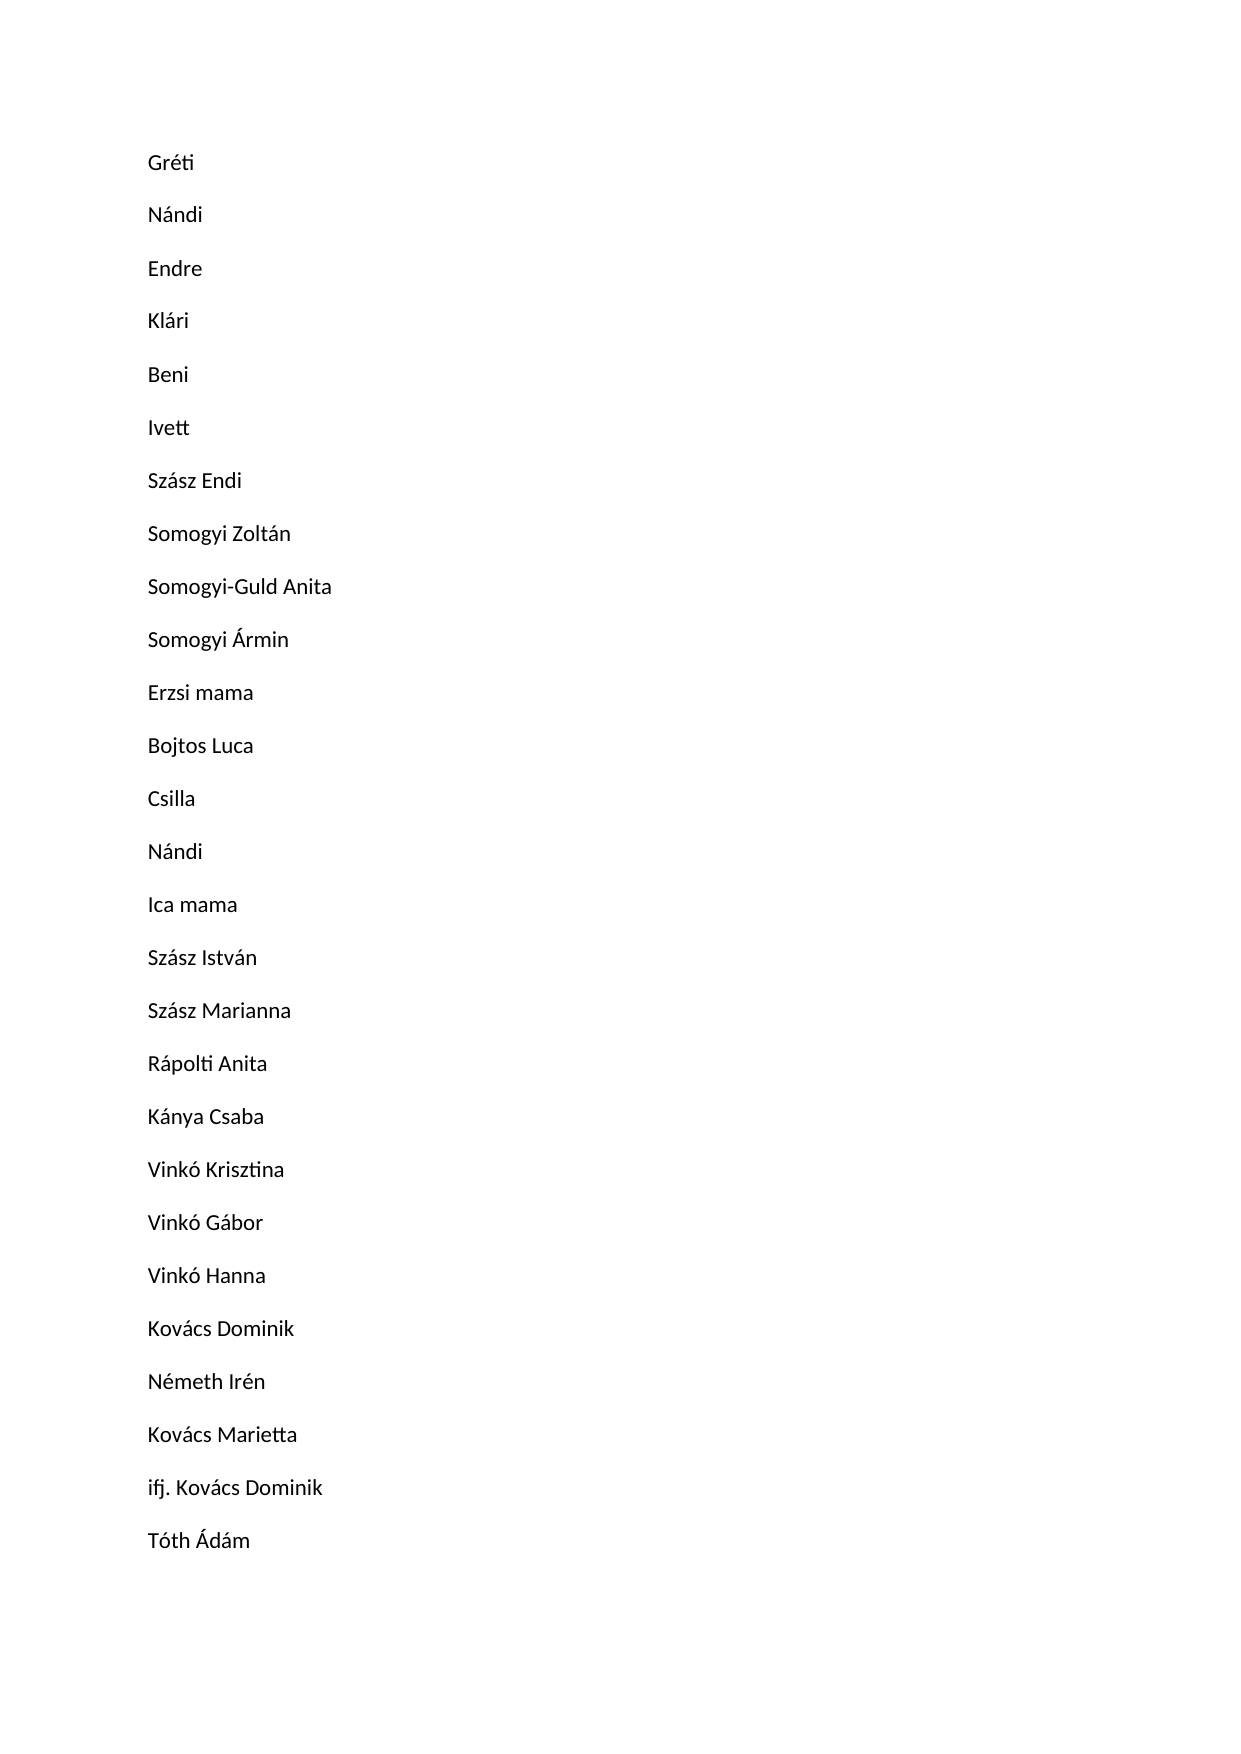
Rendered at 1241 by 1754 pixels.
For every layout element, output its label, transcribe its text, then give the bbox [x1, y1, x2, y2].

text Tóth Ádám [148, 1526, 1093, 1554]
text Rápolti Anita [148, 1049, 1093, 1077]
text Vinkó Gábor [148, 1208, 1093, 1236]
text Vinkó Krisztina [148, 1155, 1093, 1183]
text Kovács Dominik [148, 1314, 1093, 1342]
text Szász Marianna [148, 996, 1093, 1024]
text Erzsi mama [148, 678, 1093, 706]
text Németh Irén [148, 1367, 1093, 1395]
text Csilla [148, 784, 1093, 812]
text Somogyi Ármin [148, 625, 1093, 653]
text Ivett [148, 413, 1093, 441]
text Szász Endi [148, 466, 1093, 494]
text Vinkó Hanna [148, 1261, 1093, 1289]
text Szász István [148, 943, 1093, 971]
text Nándi [148, 201, 1093, 229]
text Somogyi Zoltán [148, 519, 1093, 547]
text Kovács Marietta [148, 1420, 1093, 1448]
text Gréti [148, 148, 1093, 176]
text Klári [148, 307, 1093, 335]
text Nándi [148, 837, 1093, 865]
text ifj. Kovács Dominik [148, 1473, 1093, 1501]
text Beni [148, 360, 1093, 388]
text Kánya Csaba [148, 1102, 1093, 1130]
text Bojtos Luca [148, 731, 1093, 759]
text Somogyi-Guld Anita [148, 572, 1093, 600]
text Ica mama [148, 890, 1093, 918]
text Endre [148, 254, 1093, 282]
